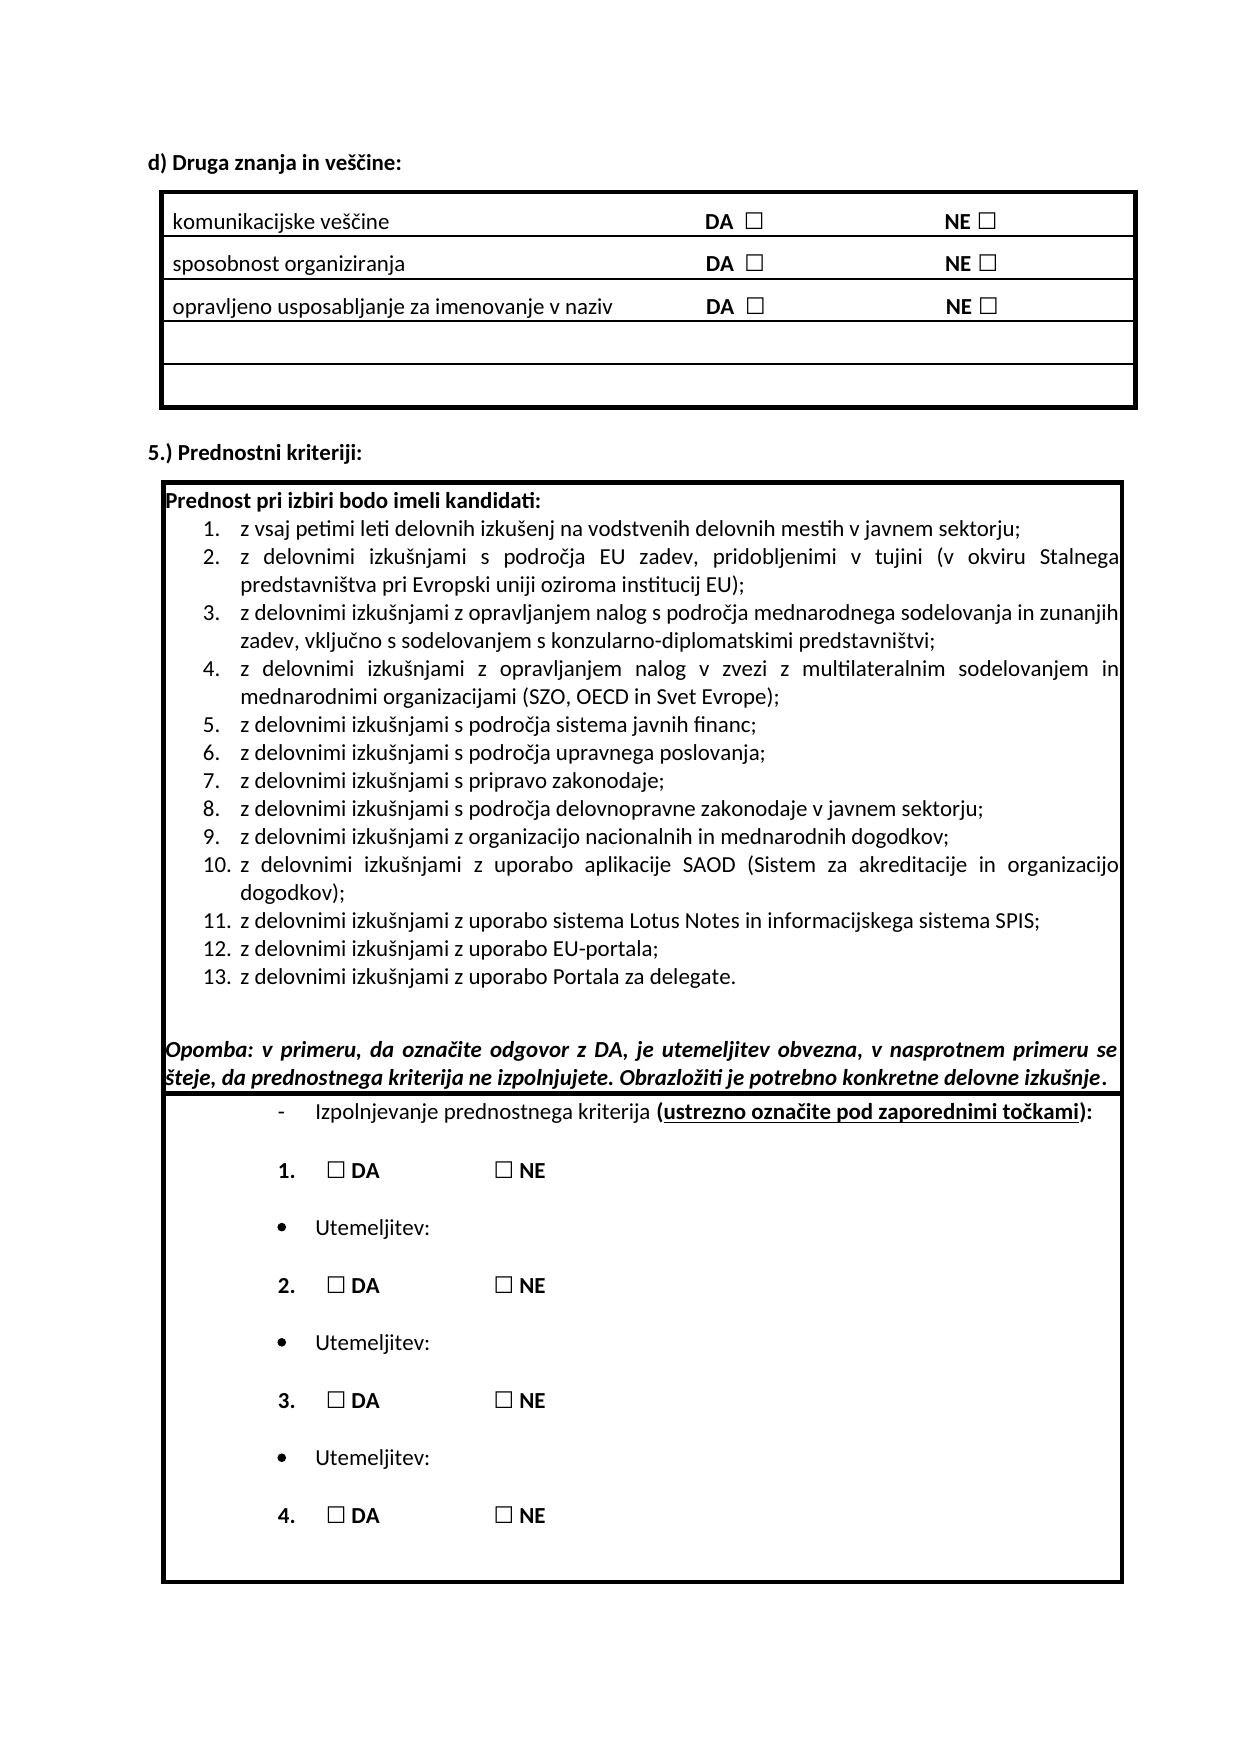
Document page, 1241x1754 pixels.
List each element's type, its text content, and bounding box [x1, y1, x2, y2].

table_cell [164, 365, 1133, 405]
table_header Prednost pri izbiri bodo imeli kandidati: z vsaj petimi leti delovnih izkušenj na vodstvenih delovnih mestih v javnem sektorju; z delovnimi izkušnjami s področja EU zadev, pridobljenimi v tujini (v okviru Stalnega predstavništva pri Evropski uniji oziroma institucij EU); z delovnimi izkušnjami z opravljanjem nalog s področja mednarodnega sodelovanja in zunanjih zadev, vključno s sodelovanjem s konzularno-diplomatskimi predstavništvi; z delovnimi izkušnjami z opravljanjem nalog v zvezi z multilateralnim sodelovanjem in mednarodnimi organizacijami (SZO, OECD in Svet Evrope); z delovnimi izkušnjami s področja sistema javnih financ; z delovnimi izkušnjami s področja upravnega poslovanja; z delovnimi izkušnjami s pripravo zakonodaje; z delovnimi izkušnjami s področja delovnopravne zakonodaje v javnem sektorju; z delovnimi izkušnjami z organizacijo nacionalnih in mednarodnih dogodkov; z delovnimi izkušnjami z uporabo aplikacije SAOD (Sistem za akreditacije in organizacijo dogodkov); z delovnimi izkušnjami z uporabo sistema Lotus Notes in informacijskega sistema SPIS; z delovnimi izkušnjami z uporabo EU-portala; z delovnimi izkušnjami z uporabo Portala za delegate. Opomba: v primeru, da označite odgovor z DA, je utemeljitev obvezna, v nasprotnem primeru se šteje, da prednostnega kriterija ne izpolnjujete. Obrazložiti je potrebno konkretne delovne izkušnje. [166, 485, 1120, 1091]
table_cell opravljeno usposabljanje za imenovanje v naziv DA ☐ NE ☐ [164, 280, 1133, 320]
table_header komunikacijske veščine DA ☐ NE ☐ [164, 194, 1133, 235]
table_cell sposobnost organiziranja DA ☐ NE ☐ [164, 237, 1133, 277]
table_cell [164, 322, 1133, 363]
text d) Druga znanja in veščine: [148, 148, 1093, 176]
text 5.) Prednostni kriteriji: [148, 438, 1093, 466]
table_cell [166, 1096, 1120, 1579]
